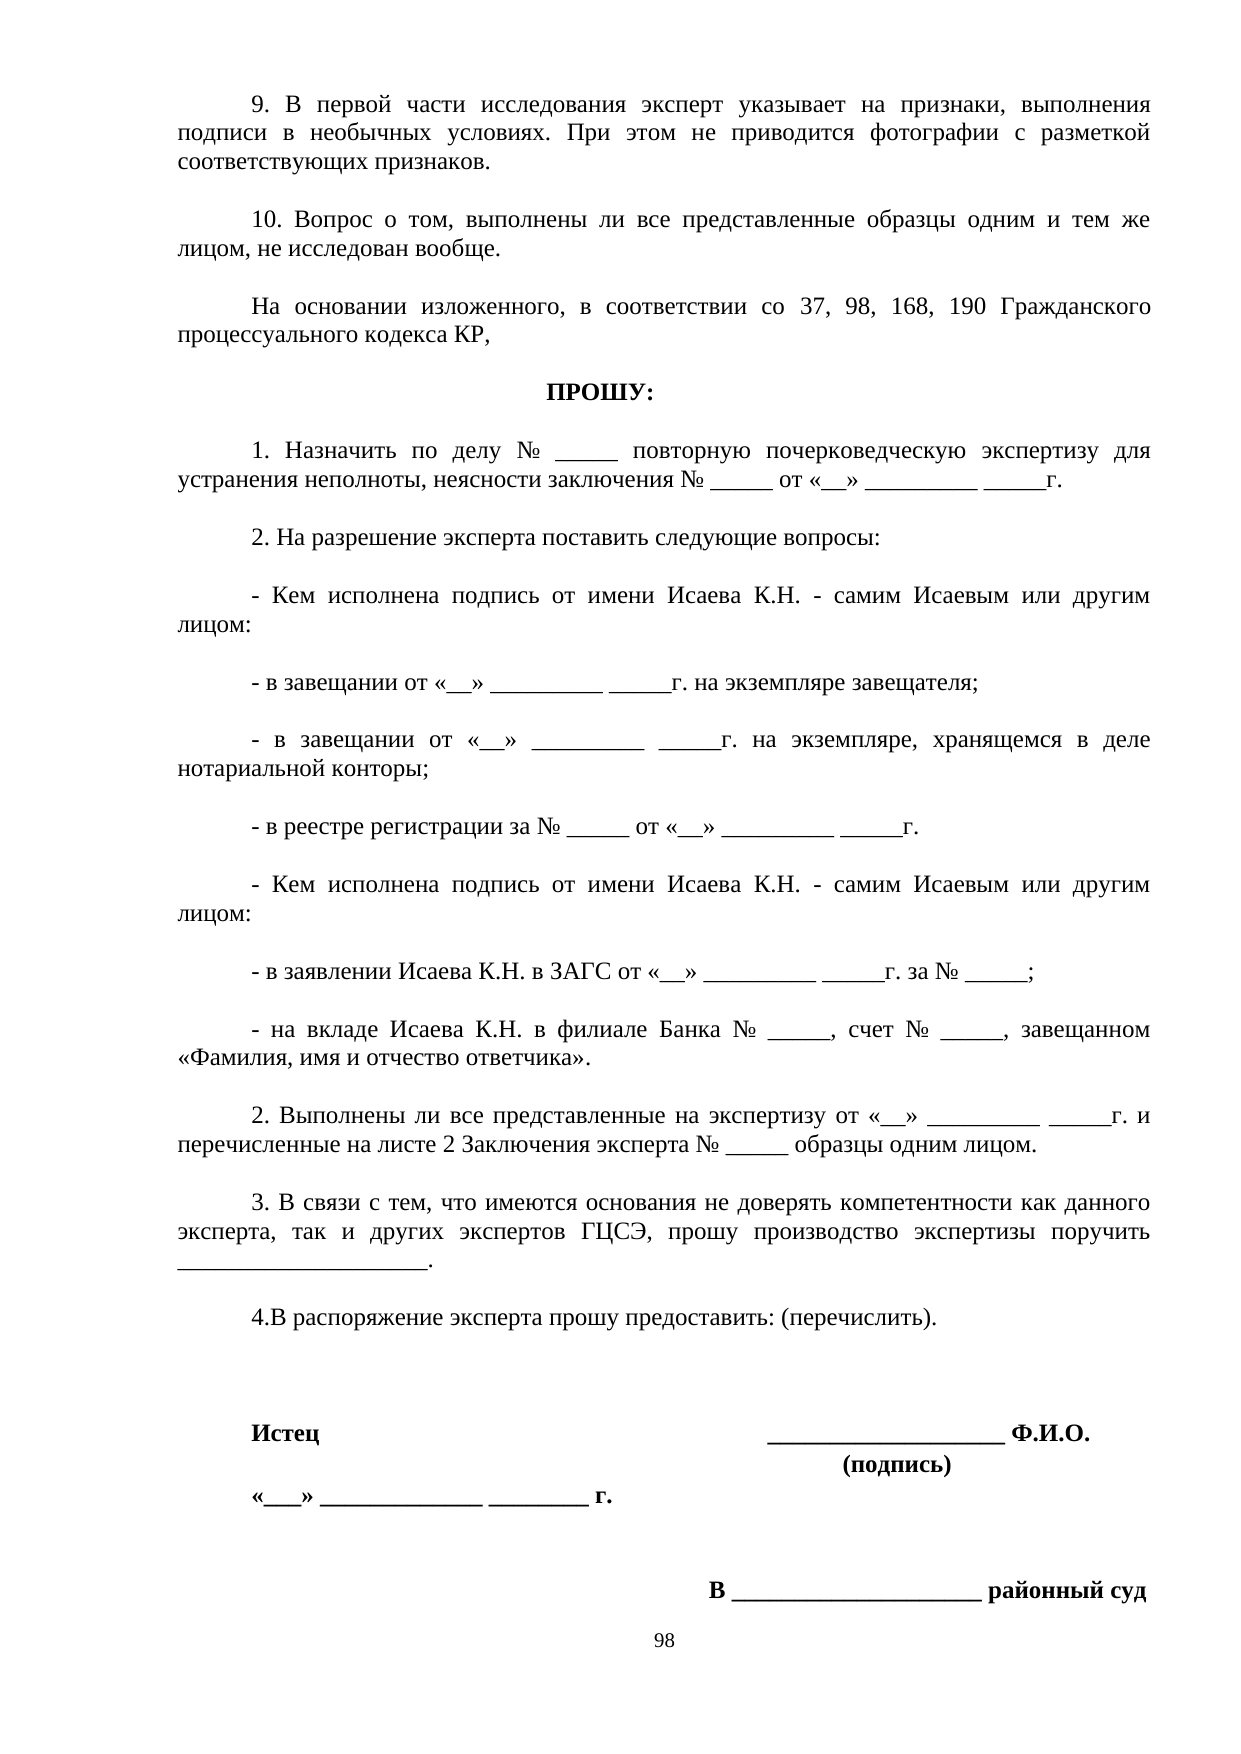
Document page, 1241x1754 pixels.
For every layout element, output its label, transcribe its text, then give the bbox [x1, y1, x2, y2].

text - в завещании от «__» _________ _____г. на экземпляре завещателя; [177, 667, 1152, 695]
text - Кем исполнена подпись от имени Исаева К.Н. - самим Исаевым или другим лицом: [177, 580, 1152, 637]
text 4.В распоряжение эксперта прошу предоставить: (перечислить). [177, 1302, 1152, 1331]
text В ____________________ районный суд [709, 1575, 1152, 1604]
text «___» _____________ ________ г. [177, 1480, 1152, 1509]
text 2. Выполнены ли все представленные на экспертизу от «__» _________ _____г. и перечисленные на листе 2 Заключения эксперта № _____ образцы одним лицом. [177, 1100, 1152, 1158]
text 2. На разрешение эксперта поставить следующие вопросы: [177, 522, 1152, 551]
text На основании изложенного, в соответствии со 37, 98, 168, 190 Гражданского процессуального кодекса КР, [177, 291, 1152, 348]
text - в завещании от «__» _________ _____г. на экземпляре, хранящемся в деле нотариальной конторы; [177, 724, 1152, 782]
text Истец ___________________ Ф.И.О. [177, 1418, 1152, 1447]
text - на вкладе Исаева К.Н. в филиале Банка № _____, счет № _____, завещанном «Фамилия, имя и отчество ответчика». [177, 1014, 1152, 1071]
text - в реестре регистрации за № _____ от «__» _________ _____г. [177, 811, 1152, 840]
text 3. В связи с тем, что имеются основания не доверять компетентности как данного эксперта, так и других экспертов ГЦСЭ, прошу производство экспертизы поручить ____________________. [177, 1187, 1152, 1273]
text 10. Вопрос о том, выполнены ли все представленные образцы одним и тем же лицом, не исследован вообще. [177, 204, 1152, 262]
text (подпись) [177, 1449, 1152, 1478]
text 1. Назначить по делу № _____ повторную почерковедческую экспертизу для устранения неполноты, неясности заключения № _____ от «__» _________ _____г. [177, 435, 1152, 493]
text ПРОШУ: [546, 377, 1152, 406]
text 9. В первой части исследования эксперт указывает на признаки, выполнения подписи в необычных условиях. При этом не приводится фотографии с разметкой соответствующих признаков. [177, 89, 1152, 175]
text - в заявлении Исаева К.Н. в ЗАГС от «__» _________ _____г. за № _____; [177, 956, 1152, 984]
text - Кем исполнена подпись от имени Исаева К.Н. - самим Исаевым или другим лицом: [177, 869, 1152, 927]
